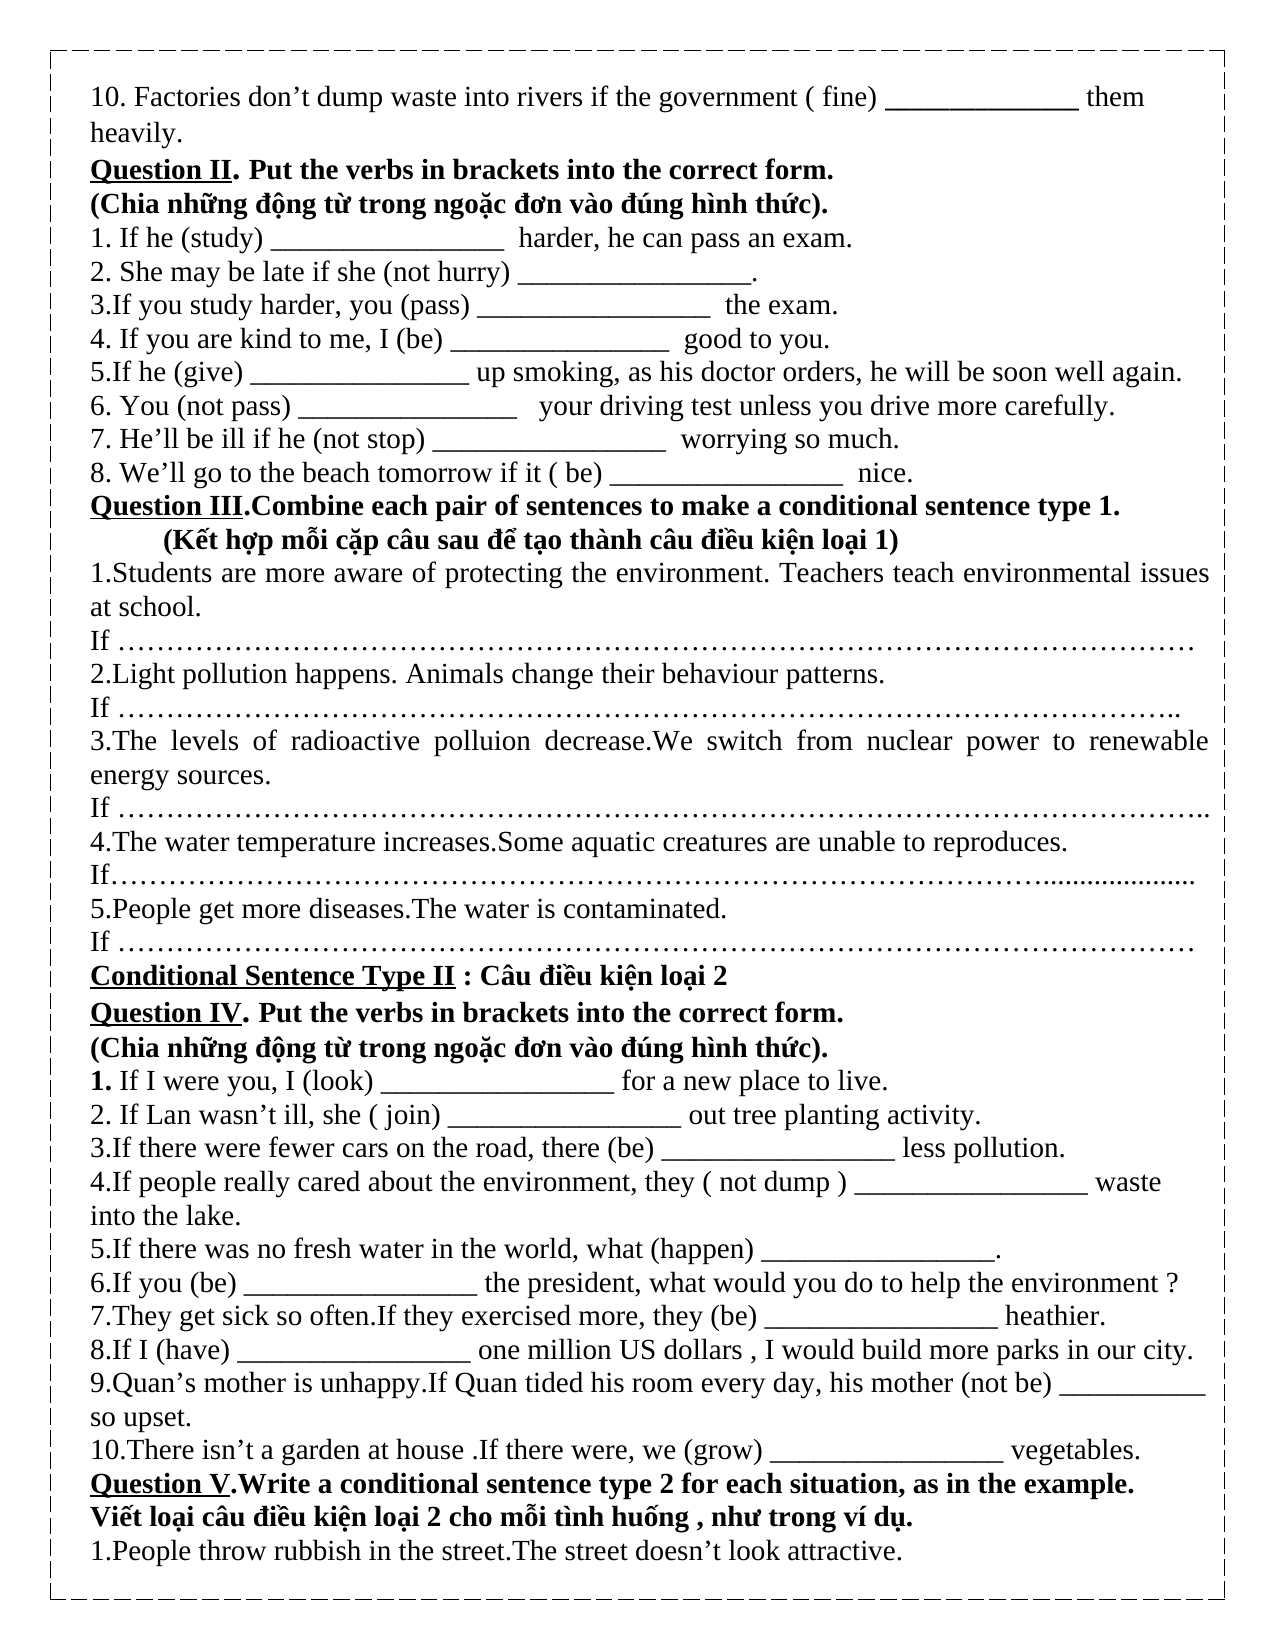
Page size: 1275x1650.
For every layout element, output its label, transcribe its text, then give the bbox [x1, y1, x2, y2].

text Conditional Sentence Type II : Câu điều kiện loại 2 [90, 958, 1211, 992]
text 1. If he (study) ________________ harder, he can pass an exam. [90, 220, 1211, 254]
text If……………………………………………………………………………………..................... [90, 857, 1211, 891]
text If ……………………………………………………………………………………………….. [90, 690, 1211, 723]
text (Chia những động từ trong ngoặc đơn vào đúng hình thức). [90, 187, 1211, 220]
text 1.People throw rubbish in the street.The street doesn’t look attractive. [90, 1533, 1211, 1567]
text If ………………………………………………………………………………………………… [90, 924, 1211, 958]
text If ………………………………………………………………………………………………… [90, 623, 1211, 656]
text Question III.Combine each pair of sentences to make a conditional sentence type 1. [90, 488, 1211, 522]
text 1. If I were you, I (look) ________________ for a new place to live. [90, 1063, 1211, 1097]
text If ………………………………………………………………………………………………….. [90, 790, 1211, 824]
text 4.The water temperature increases.Some aquatic creatures are unable to reproduces. [90, 824, 1211, 857]
text 3.The levels of radioactive polluion decrease.We switch from nuclear power to renewable energy sources. [90, 723, 1211, 790]
text (Kết hợp mỗi cặp câu sau để tạo thành câu điều kiện loại 1) [90, 522, 1211, 556]
text 5.If there was no fresh water in the world, what (happen) ________________. [90, 1231, 1211, 1265]
text 3.If there were fewer cars on the road, there (be) ________________ less pollution. [90, 1131, 1211, 1164]
text Viết loại câu điều kiện loại 2 cho mỗi tình huống , như trong ví dụ. [90, 1499, 1211, 1533]
text 10. Factories don’t dump waste into rivers if the government ( fine) _______________ them heavily. [90, 75, 1211, 148]
text Question IV. Put the verbs in brackets into the correct form. [90, 992, 1211, 1030]
text Question II. Put the verbs in brackets into the correct form. [90, 148, 1211, 187]
text Question V.Write a conditional sentence type 2 for each situation, as in the example. [90, 1466, 1211, 1499]
text 9.Quan’s mother is unhappy.If Quan tided his room every day, his mother (not be) __________ [90, 1365, 1211, 1399]
text 2. She may be late if she (not hurry) ________________. [90, 254, 1211, 287]
text 2. If Lan wasn’t ill, she ( join) ________________ out tree planting activity. [90, 1097, 1211, 1131]
text 3.If you study harder, you (pass) ________________ the exam. [90, 287, 1211, 321]
text 6.If you (be) ________________ the president, what would you do to help the environment ? [90, 1265, 1211, 1298]
text 5.People get more diseases.The water is contaminated. [90, 891, 1211, 924]
text 7.They get sick so often.If they exercised more, they (be) ________________ heathier. [90, 1298, 1211, 1332]
text 2.Light pollution happens. Animals change their behaviour patterns. [90, 656, 1211, 690]
text 6. You (not pass) _______________ your driving test unless you drive more carefully. [90, 388, 1211, 421]
text 5.If he (give) _______________ up smoking, as his doctor orders, he will be soon well again. [90, 354, 1211, 388]
text 8. We’ll go to the beach tomorrow if it ( be) ________________ nice. [90, 455, 1211, 488]
text so upset. [90, 1399, 1211, 1432]
text 4.If people really cared about the environment, they ( not dump ) ________________ waste into the lake. [90, 1164, 1211, 1231]
text 10.There isn’t a garden at house .If there were, we (grow) ________________ vegetables. [90, 1432, 1211, 1466]
text 8.If I (have) ________________ one million US dollars , I would build more parks in our city. [90, 1332, 1211, 1365]
text 4. If you are kind to me, I (be) _______________ good to you. [90, 321, 1211, 354]
text (Chia những động từ trong ngoặc đơn vào đúng hình thức). [90, 1030, 1211, 1063]
text 7. He’ll be ill if he (not stop) ________________ worrying so much. [90, 421, 1211, 455]
text 1.Students are more aware of protecting the environment. Teachers teach environmental issues at school. [90, 556, 1211, 623]
